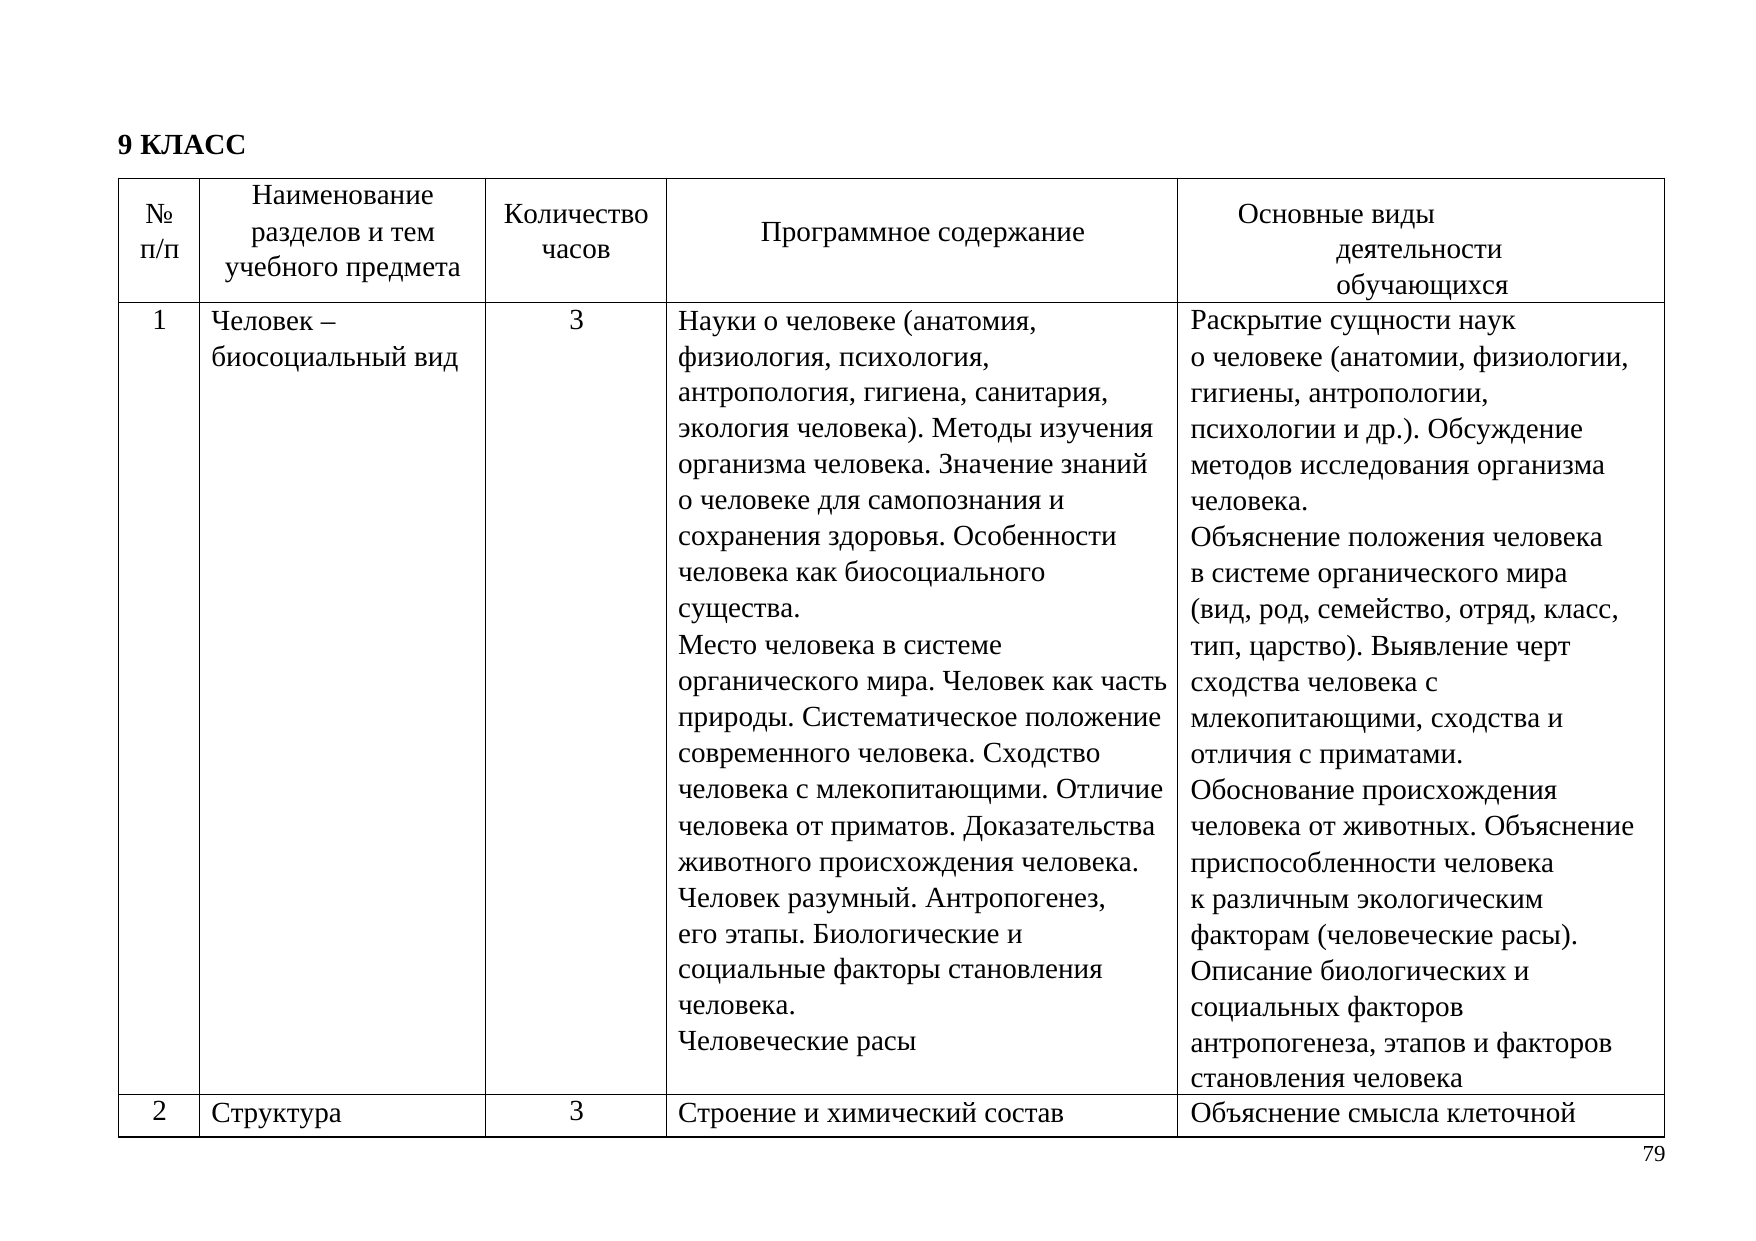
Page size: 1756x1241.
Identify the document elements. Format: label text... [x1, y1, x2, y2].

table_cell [667, 1095, 1177, 1136]
table_cell 3 [486, 1095, 666, 1136]
subtitle КЛАСС [118, 127, 1678, 161]
table_cell Науки о человеке (анатомия, физиология, психология, антропология, гигиена, санитария, экология человека). Методы изучения организма человека. Значение знаний о человеке для самопознания и сохранения здоровья. Особенности человека как биосоциального существа. Место человека в системе органического мира. Человек как часть природы. Систематическое положение современного человека. Сходство человека с млекопитающими. Отличие человека от приматов. Доказательства животного происхождения человека. Человек разумный. Антропогенез, его этапы. Биологические и социальные факторы становления человека. Человеческие расы [667, 303, 1177, 1094]
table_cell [1178, 1095, 1664, 1136]
table_header Программное содержание [667, 179, 1177, 302]
table_cell Раскрытие сущности наук о человеке (анатомии, физиологии, гигиены, антропологии, психологии и др.). Обсуждение методов исследования организма человека. Объяснение положения человека в системе органического мира (вид, род, семейство, отряд, класс, тип, царство). Выявление черт сходства человека с млекопитающими, сходства и отличия с приматами. Обоснование происхождения человека от животных. Объяснение приспособленности человека к различным экологическим факторам (человеческие расы). Описание биологических и социальных факторов антропогенеза, этапов и факторов становления человека [1178, 303, 1664, 1094]
table_cell 2 [119, 1095, 199, 1136]
table_header Основные виды деятельности обучающихся [1178, 179, 1664, 302]
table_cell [200, 1095, 485, 1136]
table_header Наименование разделов и тем учебного предмета [200, 179, 485, 302]
table_cell Человек – биосоциальный вид [200, 303, 485, 1094]
table_header № п/п [119, 179, 199, 302]
table_header Количество часов [486, 179, 666, 302]
table_cell 1 [119, 303, 199, 1094]
table_cell 3 [486, 303, 666, 1094]
